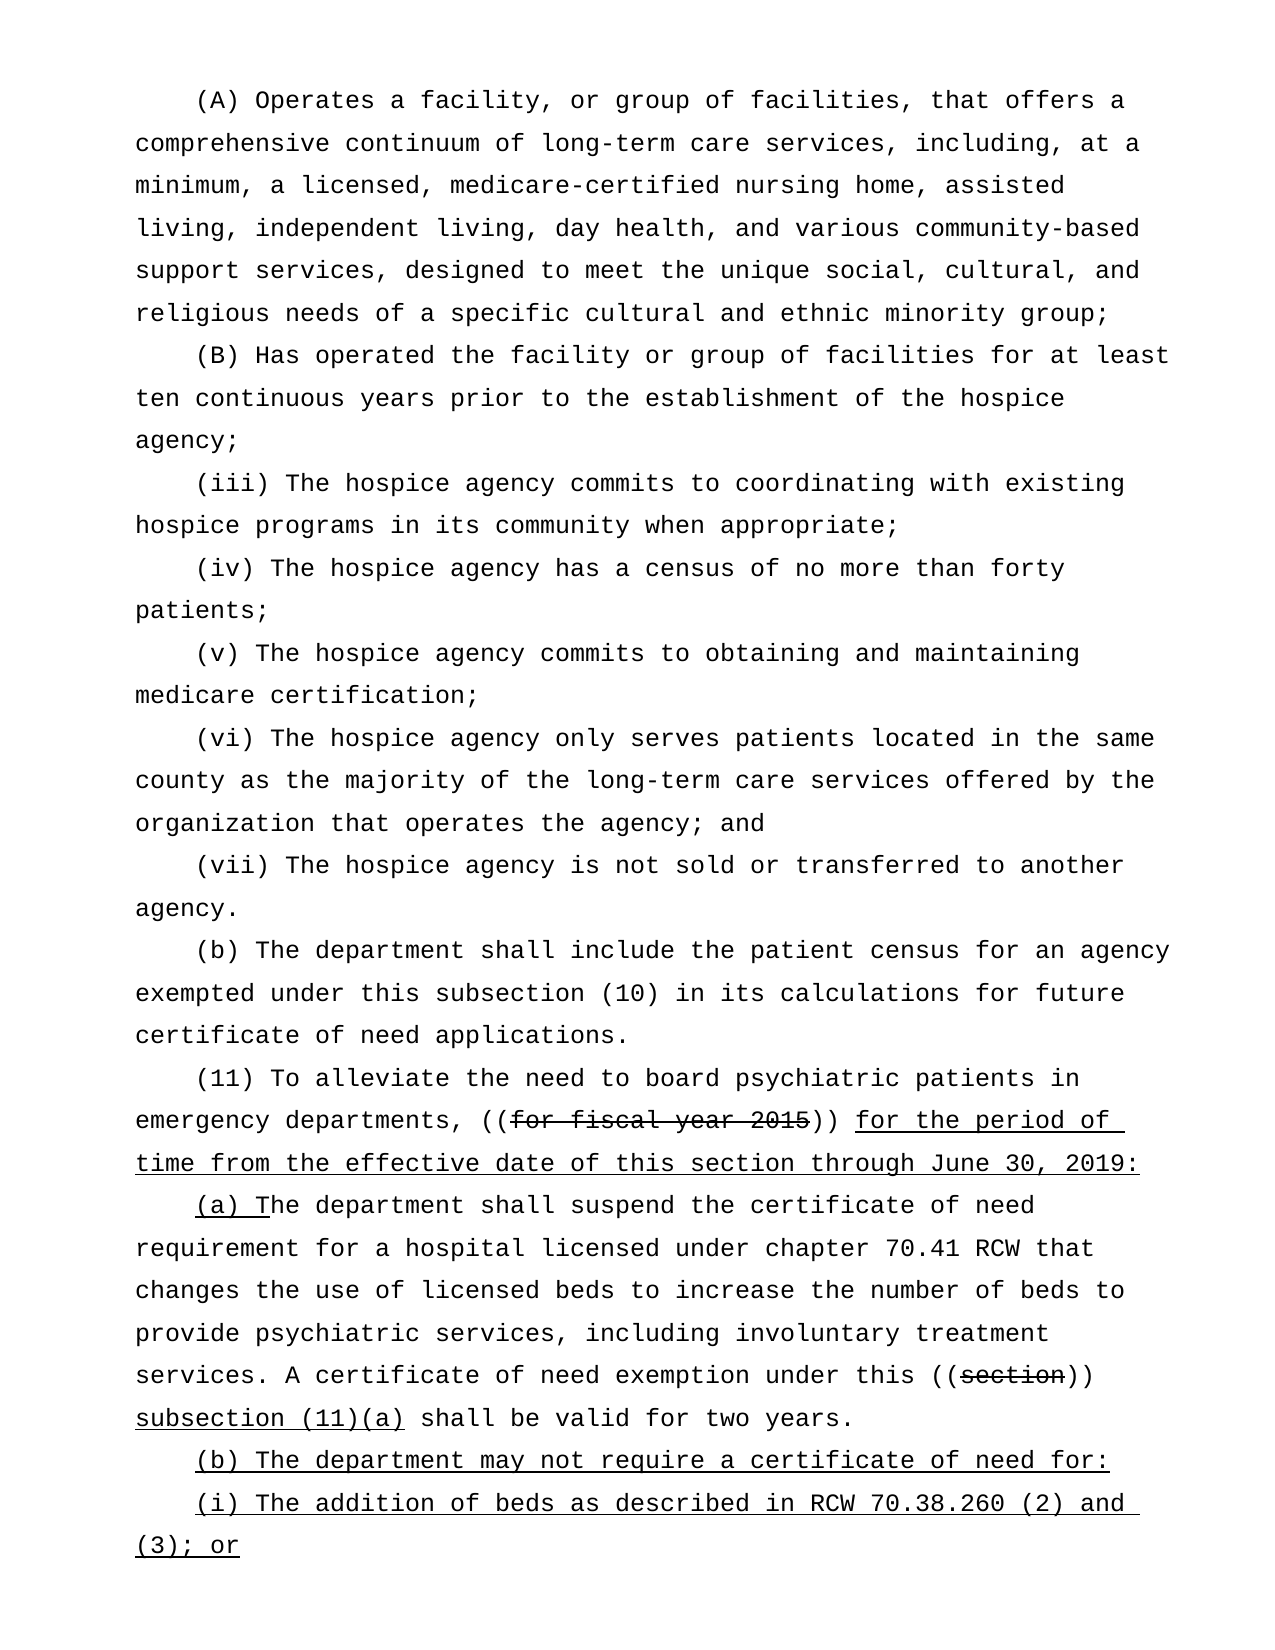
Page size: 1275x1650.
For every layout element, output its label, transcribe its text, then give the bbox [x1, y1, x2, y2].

text (iv) The hospice agency has a census of no more than forty patients; [135, 542, 1170, 627]
text (iii) The hospice agency commits to coordinating with existing hospice programs in its community when appropriate; [135, 457, 1170, 542]
text (A) Operates a facility, or group of facilities, that offers a comprehensive continuum of long-term care services, including, at a minimum, a licensed, medicare-certified nursing home, assisted living, independent living, day health, and various community-based support services, designed to meet the unique social, cultural, and religious needs of a specific cultural and ethnic minority group; [135, 75, 1170, 330]
text (B) Has operated the facility or group of facilities for at least ten continuous years prior to the establishment of the hospice agency; [135, 330, 1170, 457]
text (i) The addition of beds as described in RCW 70.38.260 (2) and (3); or [135, 1477, 1170, 1562]
text (vi) The hospice agency only serves patients located in the same county as the majority of the long-term care services offered by the organization that operates the agency; and [135, 712, 1170, 840]
text (vii) The hospice agency is not sold or transferred to another agency. [135, 840, 1170, 925]
text (a) The department shall suspend the certificate of need requirement for a hospital licensed under chapter 70.41 RCW that changes the use of licensed beds to increase the number of beds to provide psychiatric services, including involuntary treatment services. A certificate of need exemption under this ((section)) subsection (11)(a) shall be valid for two years. [135, 1180, 1170, 1435]
text (b) The department shall include the patient census for an agency exempted under this subsection (10) in its calculations for future certificate of need applications. [135, 925, 1170, 1052]
text (v) The hospice agency commits to obtaining and maintaining medicare certification; [135, 627, 1170, 712]
text (b) The department may not require a certificate of need for: [135, 1435, 1170, 1477]
text (11) To alleviate the need to board psychiatric patients in emergency departments, ((for fiscal year 2015)) for the period of time from the effective date of this section through June 30, 2019: [135, 1052, 1170, 1180]
